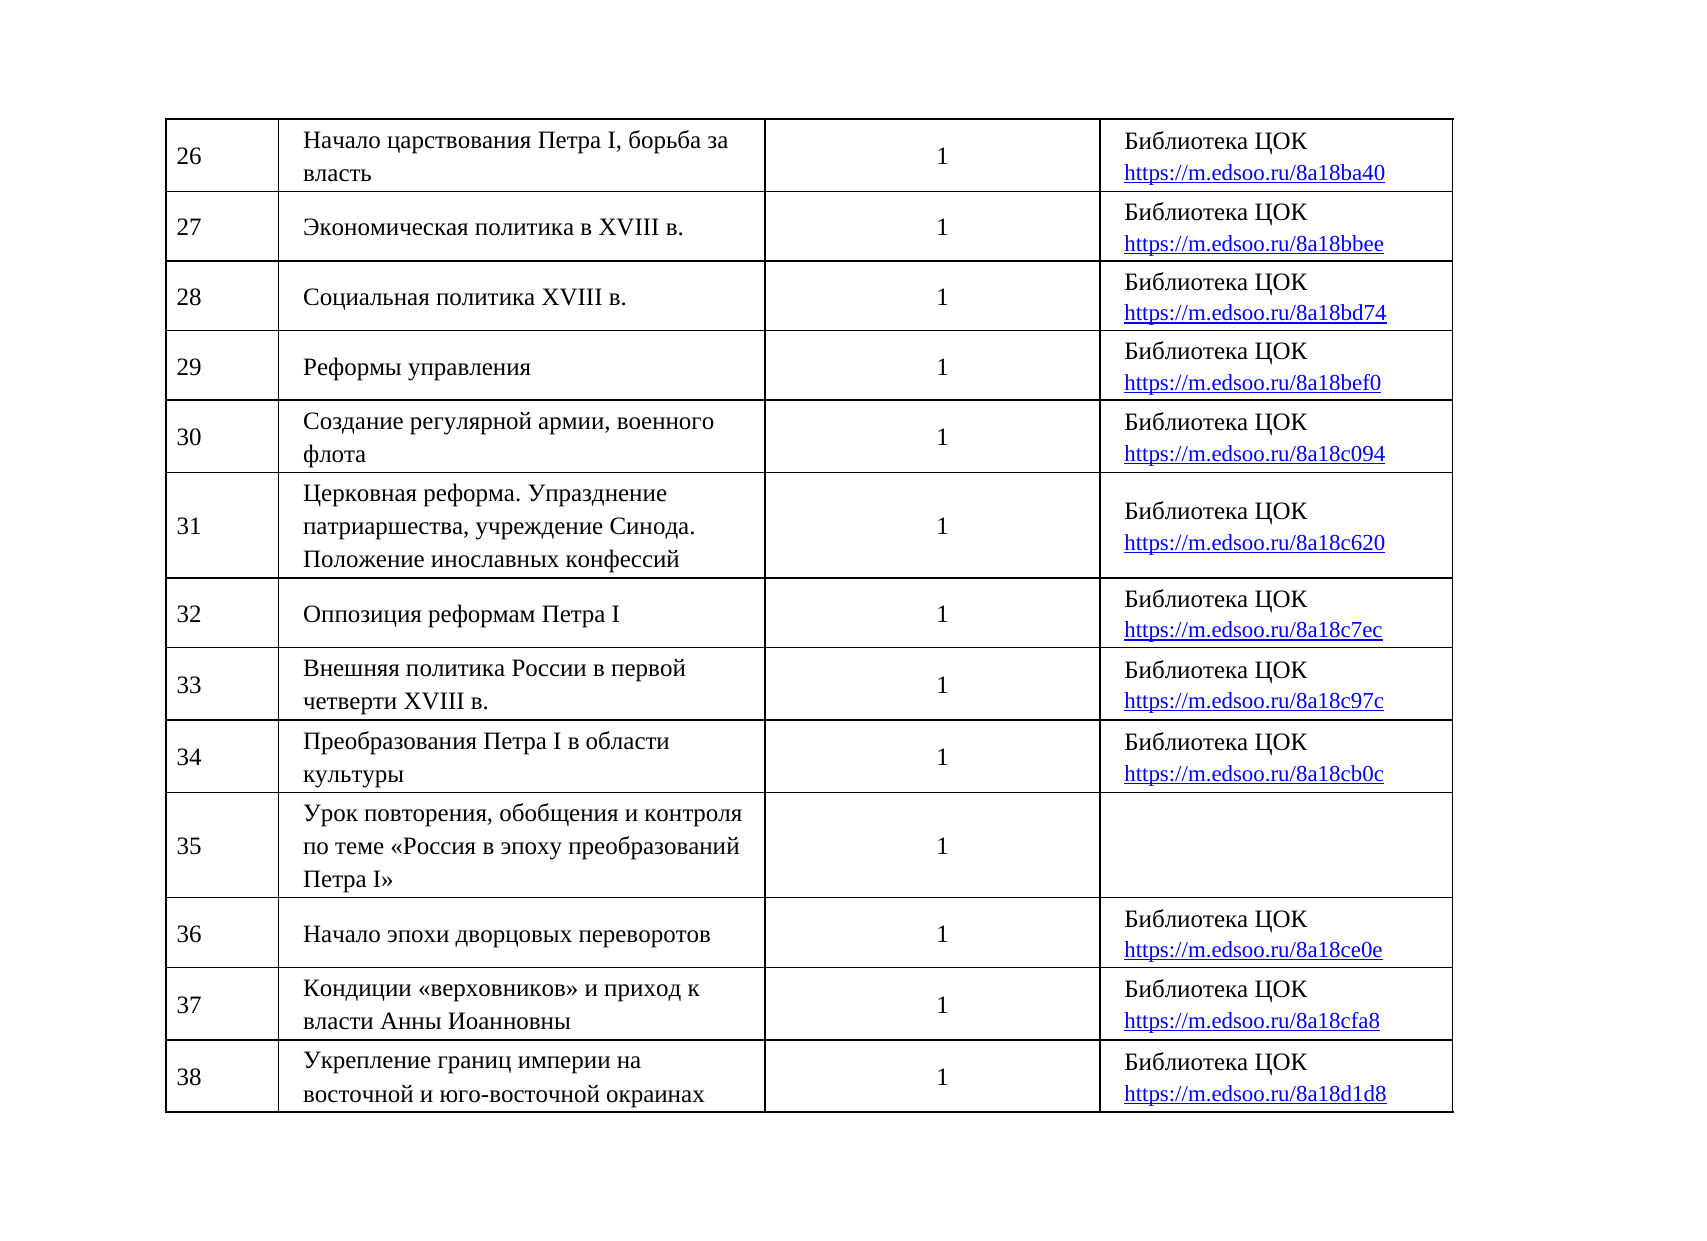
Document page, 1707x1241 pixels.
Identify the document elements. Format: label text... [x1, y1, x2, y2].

table_cell Социальная политика XVIII в. [279, 262, 764, 330]
table_cell Церковная реформа. Упразднение патриаршества, учреждение Синода. Положение инославных конфессий [279, 473, 764, 577]
table_cell 1 [766, 1041, 1099, 1111]
table_cell 1 [766, 473, 1099, 577]
table_cell 38 [167, 1041, 278, 1111]
table_cell 31 [167, 473, 278, 577]
table_cell 1 [766, 401, 1099, 472]
table_cell Библиотека ЦОК https://m.edsoo.ru/8a18ba40 [1101, 120, 1452, 191]
table_cell Начало царствования Петра I, борьба за власть [279, 120, 764, 191]
table_cell Библиотека ЦОК https://m.edsoo.ru/8a18bef0 [1101, 331, 1452, 399]
table_cell Создание регулярной армии, военного флота [279, 401, 764, 472]
table_cell 37 [167, 968, 278, 1039]
table_cell 1 [766, 579, 1099, 647]
table_cell 1 [766, 331, 1099, 399]
table_cell Укрепление границ империи на восточной и юго-восточной окраинах [279, 1041, 764, 1111]
table_cell Библиотека ЦОК https://m.edsoo.ru/8a18c094 [1101, 401, 1452, 472]
table_cell 27 [167, 192, 278, 260]
table_cell 32 [167, 579, 278, 647]
table_cell Кондиции «верховников» и приход к власти Анны Иоанновны [279, 968, 764, 1039]
table_cell 29 [167, 331, 278, 399]
table_cell 1 [766, 968, 1099, 1039]
table_cell Преобразования Петра I в области культуры [279, 721, 764, 791]
table_cell 26 [167, 120, 278, 191]
table_cell 30 [167, 401, 278, 472]
table_cell Оппозиция реформам Петра I [279, 579, 764, 647]
table_cell 35 [167, 793, 278, 897]
table_cell Урок повторения, обобщения и контроля по теме «Россия в эпоху преобразований Петра I» [279, 793, 764, 897]
table_cell Библиотека ЦОК https://m.edsoo.ru/8a18c97c [1101, 648, 1452, 719]
table_cell 1 [766, 898, 1099, 966]
table_cell 36 [167, 898, 278, 966]
table_cell Библиотека ЦОК https://m.edsoo.ru/8a18bd74 [1101, 262, 1452, 330]
table_cell [1101, 793, 1452, 897]
table_cell Библиотека ЦОК https://m.edsoo.ru/8a18c620 [1101, 473, 1452, 577]
table_cell Библиотека ЦОК https://m.edsoo.ru/8a18cb0c [1101, 721, 1452, 791]
table_cell Библиотека ЦОК https://m.edsoo.ru/8a18ce0e [1101, 898, 1452, 966]
table_cell 1 [766, 120, 1099, 191]
table_cell Начало эпохи дворцовых переворотов [279, 898, 764, 966]
table_cell 1 [766, 721, 1099, 791]
table_cell 1 [766, 262, 1099, 330]
table_cell Экономическая политика в XVIII в. [279, 192, 764, 260]
table_cell Библиотека ЦОК https://m.edsoo.ru/8a18cfa8 [1101, 968, 1452, 1039]
table_cell Библиотека ЦОК https://m.edsoo.ru/8a18bbee [1101, 192, 1452, 260]
table_cell Внешняя политика России в первой четверти XVIII в. [279, 648, 764, 719]
table_cell Библиотека ЦОК https://m.edsoo.ru/8a18c7ec [1101, 579, 1452, 647]
table_cell Библиотека ЦОК https://m.edsoo.ru/8a18d1d8 [1101, 1041, 1452, 1111]
table_cell 33 [167, 648, 278, 719]
table_cell 34 [167, 721, 278, 791]
table_cell 1 [766, 793, 1099, 897]
table_cell 1 [766, 192, 1099, 260]
table_cell Реформы управления [279, 331, 764, 399]
table_cell 28 [167, 262, 278, 330]
table_cell 1 [766, 648, 1099, 719]
